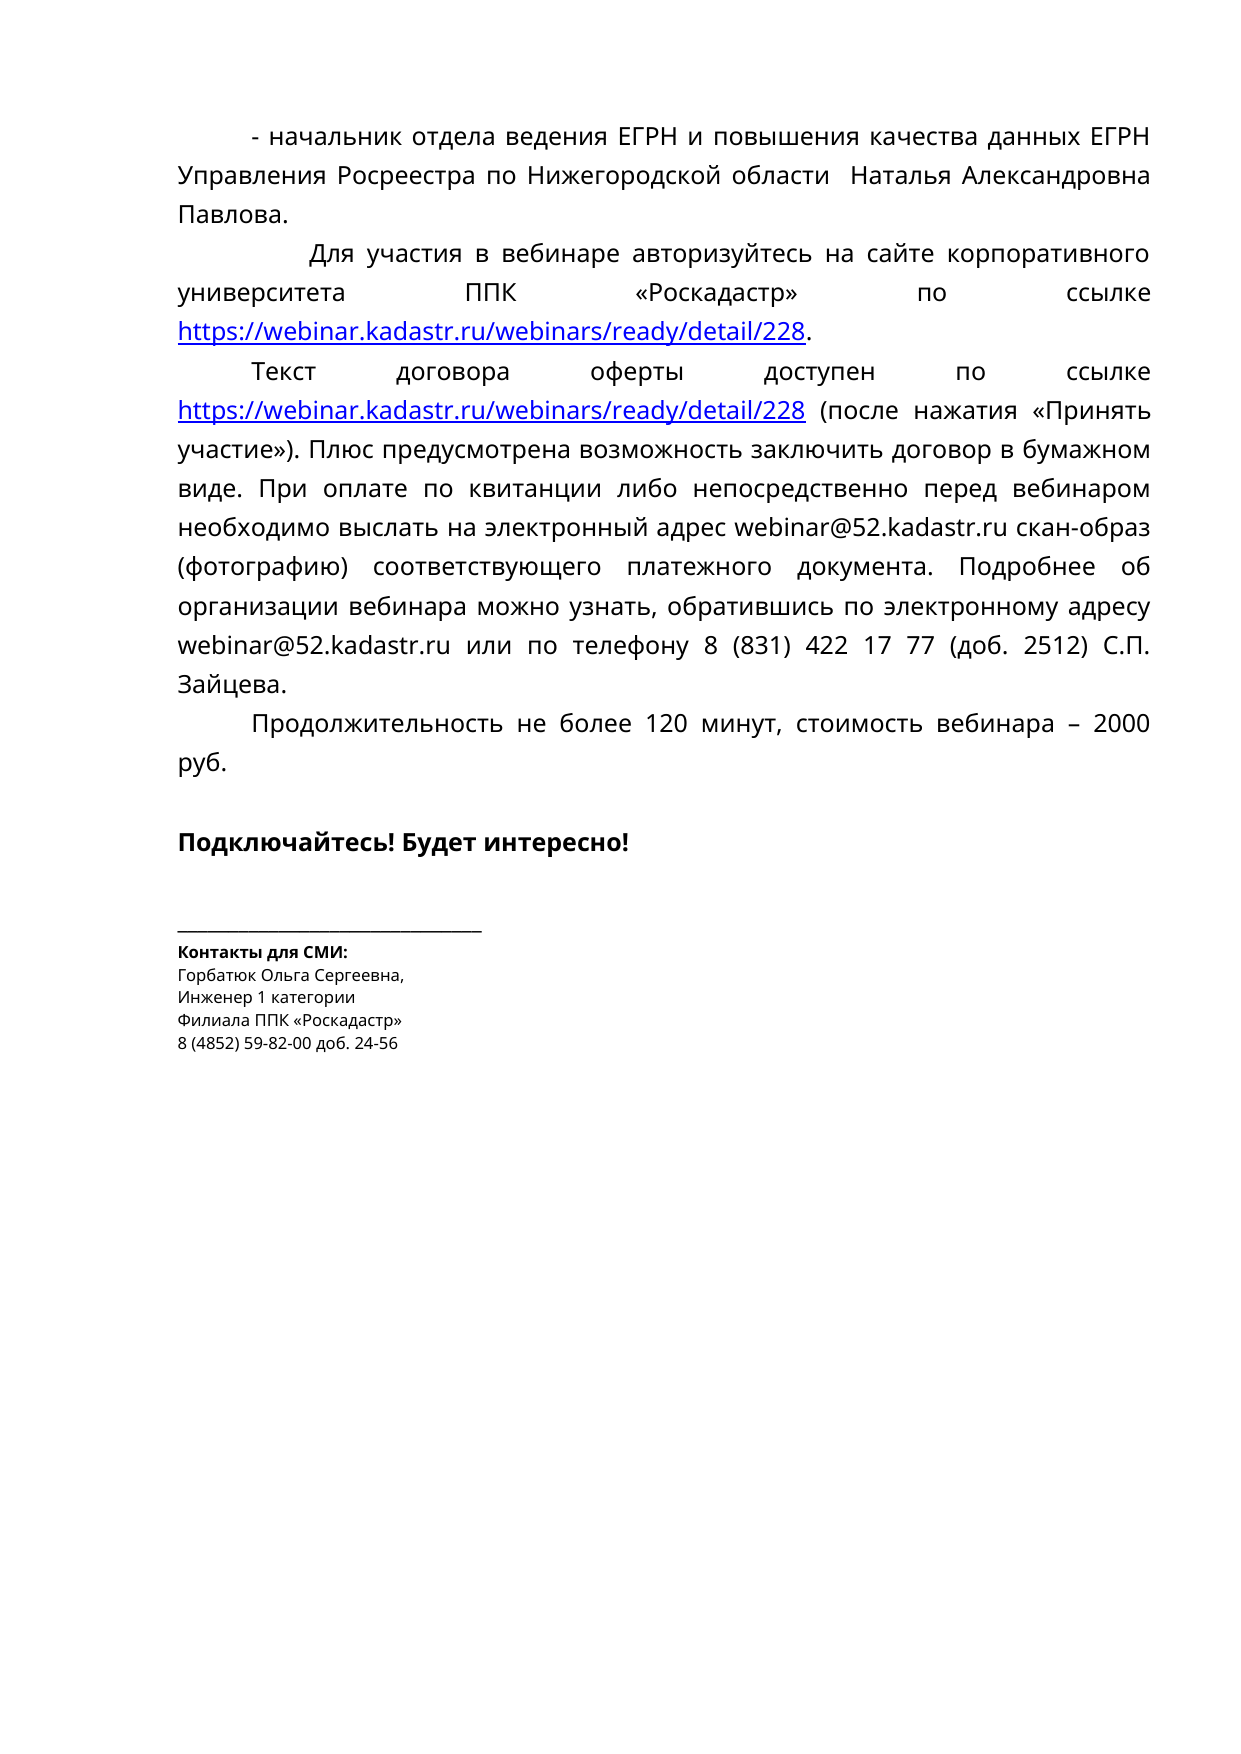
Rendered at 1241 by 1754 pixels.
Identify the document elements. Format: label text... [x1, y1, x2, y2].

text 8 (4852) 59-82-00 доб. 24-56 [177, 1032, 1152, 1054]
text Горбатюк Ольга Сергеевна, [177, 963, 1152, 986]
text Для участия в вебинаре авторизуйтесь на сайте корпоративного университета ППК «Роскадастр» по ссылке https://webinar.kadastr.ru/webinars/ready/detail/228. [177, 236, 1152, 348]
text ______________________________ [177, 905, 1152, 936]
text - начальник отдела ведения ЕГРН и повышения качества данных ЕГРН Управления Росреестра по Нижегородской области Наталья Александровна Павлова. [177, 118, 1152, 231]
text Текст договора оферты доступен по ссылке https://webinar.kadastr.ru/webinars/ready/detail/228 (после нажатия «Принять участие»). Плюс предусмотрена возможность заключить договор в бумажном виде. При оплате по квитанции либо непосредственно перед вебинаром необходимо выслать на электронный адрес webinar@52.kadastr.ru скан-образ (фотографию) соответствующего платежного документа. Подробнее об организации вебинара можно узнать, обратившись по электронному адресу webinar@52.kadastr.ru или по телефону 8 (831) 422 17 77 (доб. 2512) С.П. Зайцева. [177, 353, 1152, 701]
text Контакты для СМИ: [177, 941, 1152, 963]
text Подключайтесь! Будет интересно! [177, 825, 1152, 859]
text Продолжительность не более 120 минут, стоимость вебинара – 2000 руб. [177, 706, 1152, 779]
text Филиала ППК «Роскадастр» [177, 1009, 1152, 1032]
text Инженер 1 категории [177, 986, 1152, 1009]
